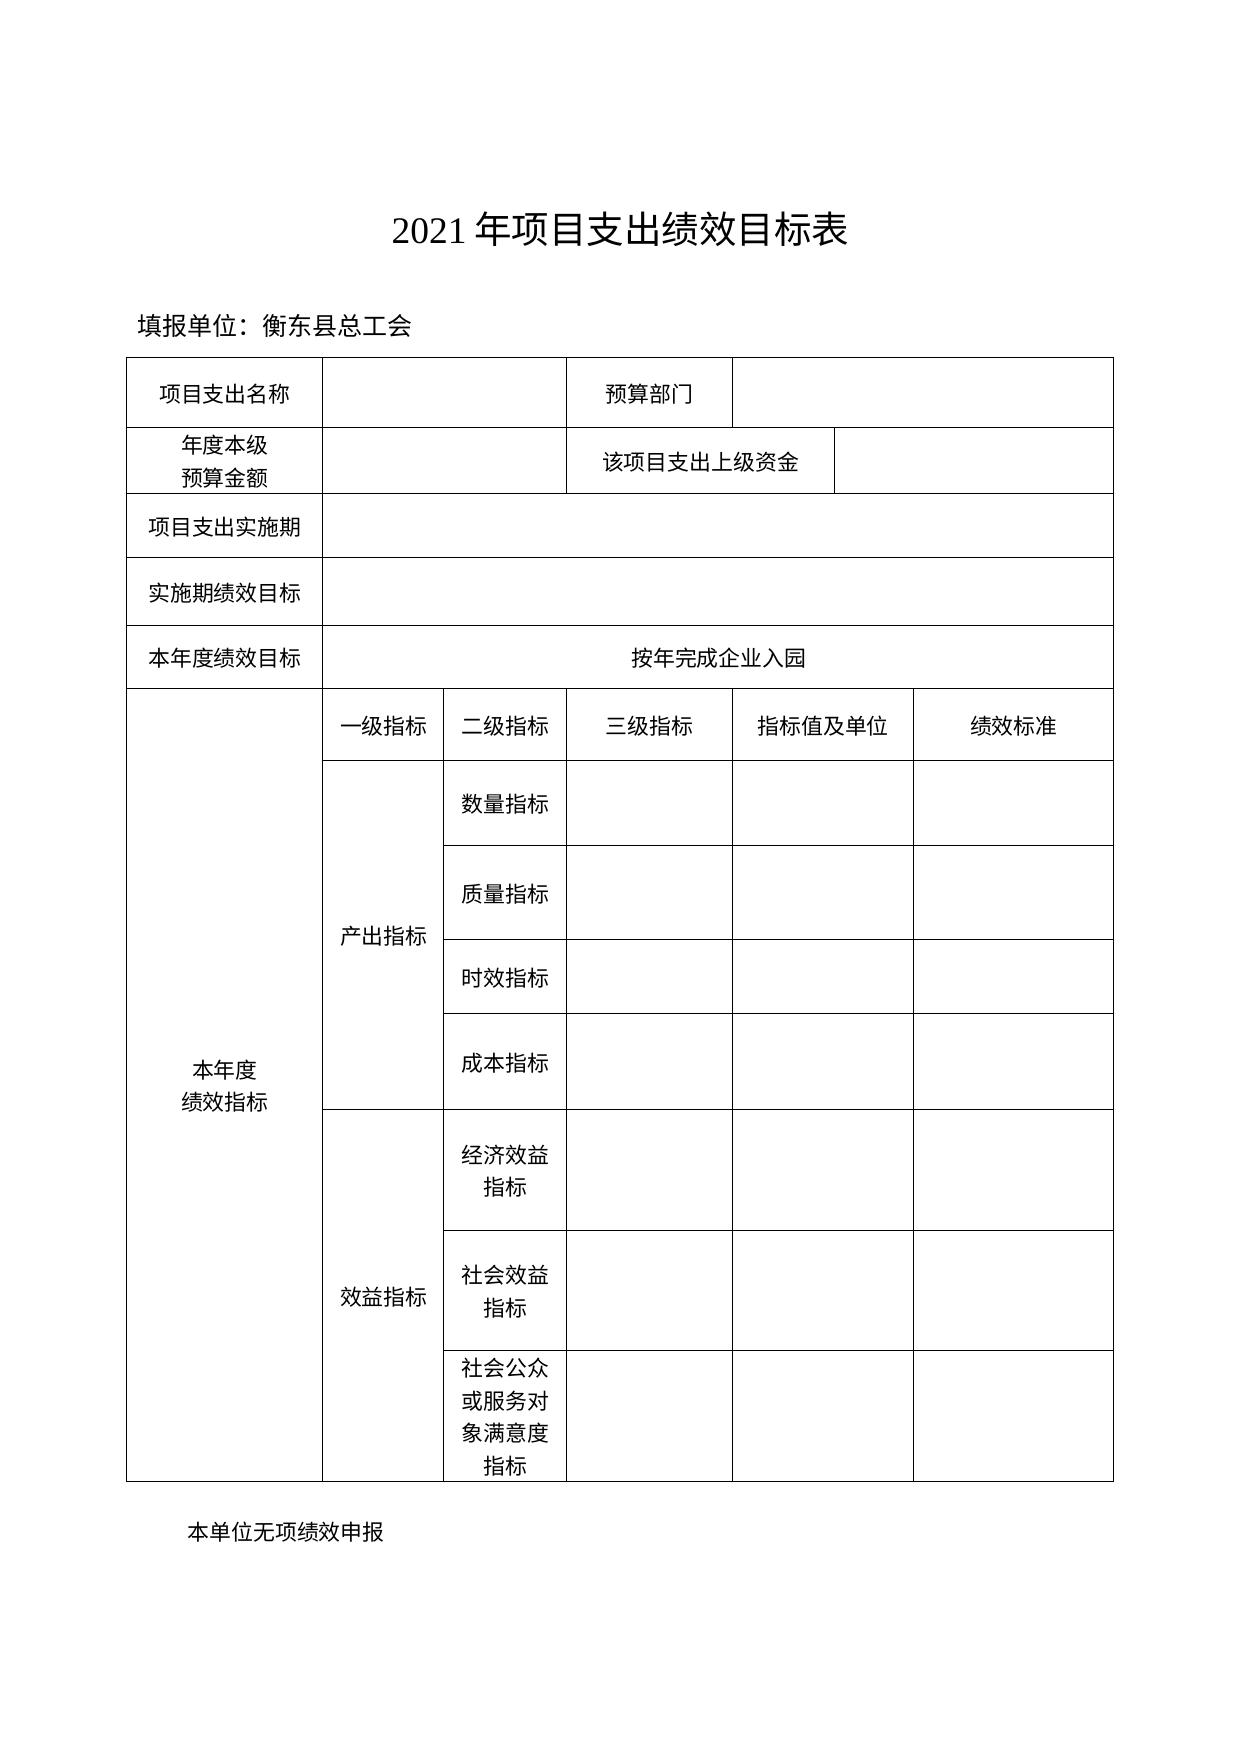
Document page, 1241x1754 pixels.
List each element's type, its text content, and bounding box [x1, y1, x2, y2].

table_cell 预算部门 [567, 358, 732, 427]
table_cell 本年度 绩效指标 [127, 689, 322, 1481]
table_cell [914, 761, 1113, 845]
table_cell [914, 1351, 1113, 1481]
table_cell 社会效益指标 [444, 1231, 566, 1350]
table_cell [914, 1014, 1113, 1109]
table_cell [323, 428, 566, 493]
table_cell [733, 1110, 913, 1229]
table_cell 一级指标 [323, 689, 443, 760]
table_cell 质量指标 [444, 846, 566, 939]
table_cell 经济效益指标 [444, 1110, 566, 1229]
text 本单位无项绩效申报 [187, 1514, 1053, 1547]
table_cell [567, 940, 732, 1013]
table_cell 该项目支出上级资金 [567, 428, 834, 493]
table_cell [567, 1110, 732, 1229]
table_cell [567, 1351, 732, 1481]
table_cell 数量指标 [444, 761, 566, 845]
table_cell [733, 761, 913, 845]
table_cell 产出指标 [323, 761, 443, 1109]
table_cell 二级指标 [444, 689, 566, 760]
table_cell [567, 1231, 732, 1350]
table_cell 按年完成企业入园 [323, 626, 1113, 688]
table_cell 时效指标 [444, 940, 566, 1013]
table_cell 年度本级 预算金额 [127, 428, 322, 493]
table_cell [835, 428, 1113, 493]
table_cell 效益指标 [323, 1110, 443, 1481]
table_cell [914, 940, 1113, 1013]
table_header 填报单位：衡东县总工会 [126, 292, 1114, 357]
table_cell [567, 761, 732, 845]
table_cell [733, 358, 1113, 427]
table_cell [914, 846, 1113, 939]
table_cell [567, 1014, 732, 1109]
table_cell 本年度绩效目标 [127, 626, 322, 688]
table_cell 实施期绩效目标 [127, 558, 322, 625]
table_cell 三级指标 [567, 689, 732, 760]
text 2021年项目支出绩效目标表 [187, 194, 1053, 259]
table_cell 指标值及单位 [733, 689, 913, 760]
table_cell [323, 494, 1113, 557]
table_cell 成本指标 [444, 1014, 566, 1109]
table_cell [323, 558, 1113, 625]
table_cell [733, 846, 913, 939]
table_cell 绩效标准 [914, 689, 1113, 760]
table_cell [914, 1231, 1113, 1350]
table_cell 社会公众或服务对象满意度指标 [444, 1351, 566, 1481]
table_cell [733, 1351, 913, 1481]
table_cell [733, 1014, 913, 1109]
table_cell [733, 940, 913, 1013]
table_cell [914, 1110, 1113, 1229]
table_cell 项目支出实施期 [127, 494, 322, 557]
table_cell 项目支出名称 [127, 358, 322, 427]
table_cell [567, 846, 732, 939]
table_cell [323, 358, 566, 427]
table_cell [733, 1231, 913, 1350]
